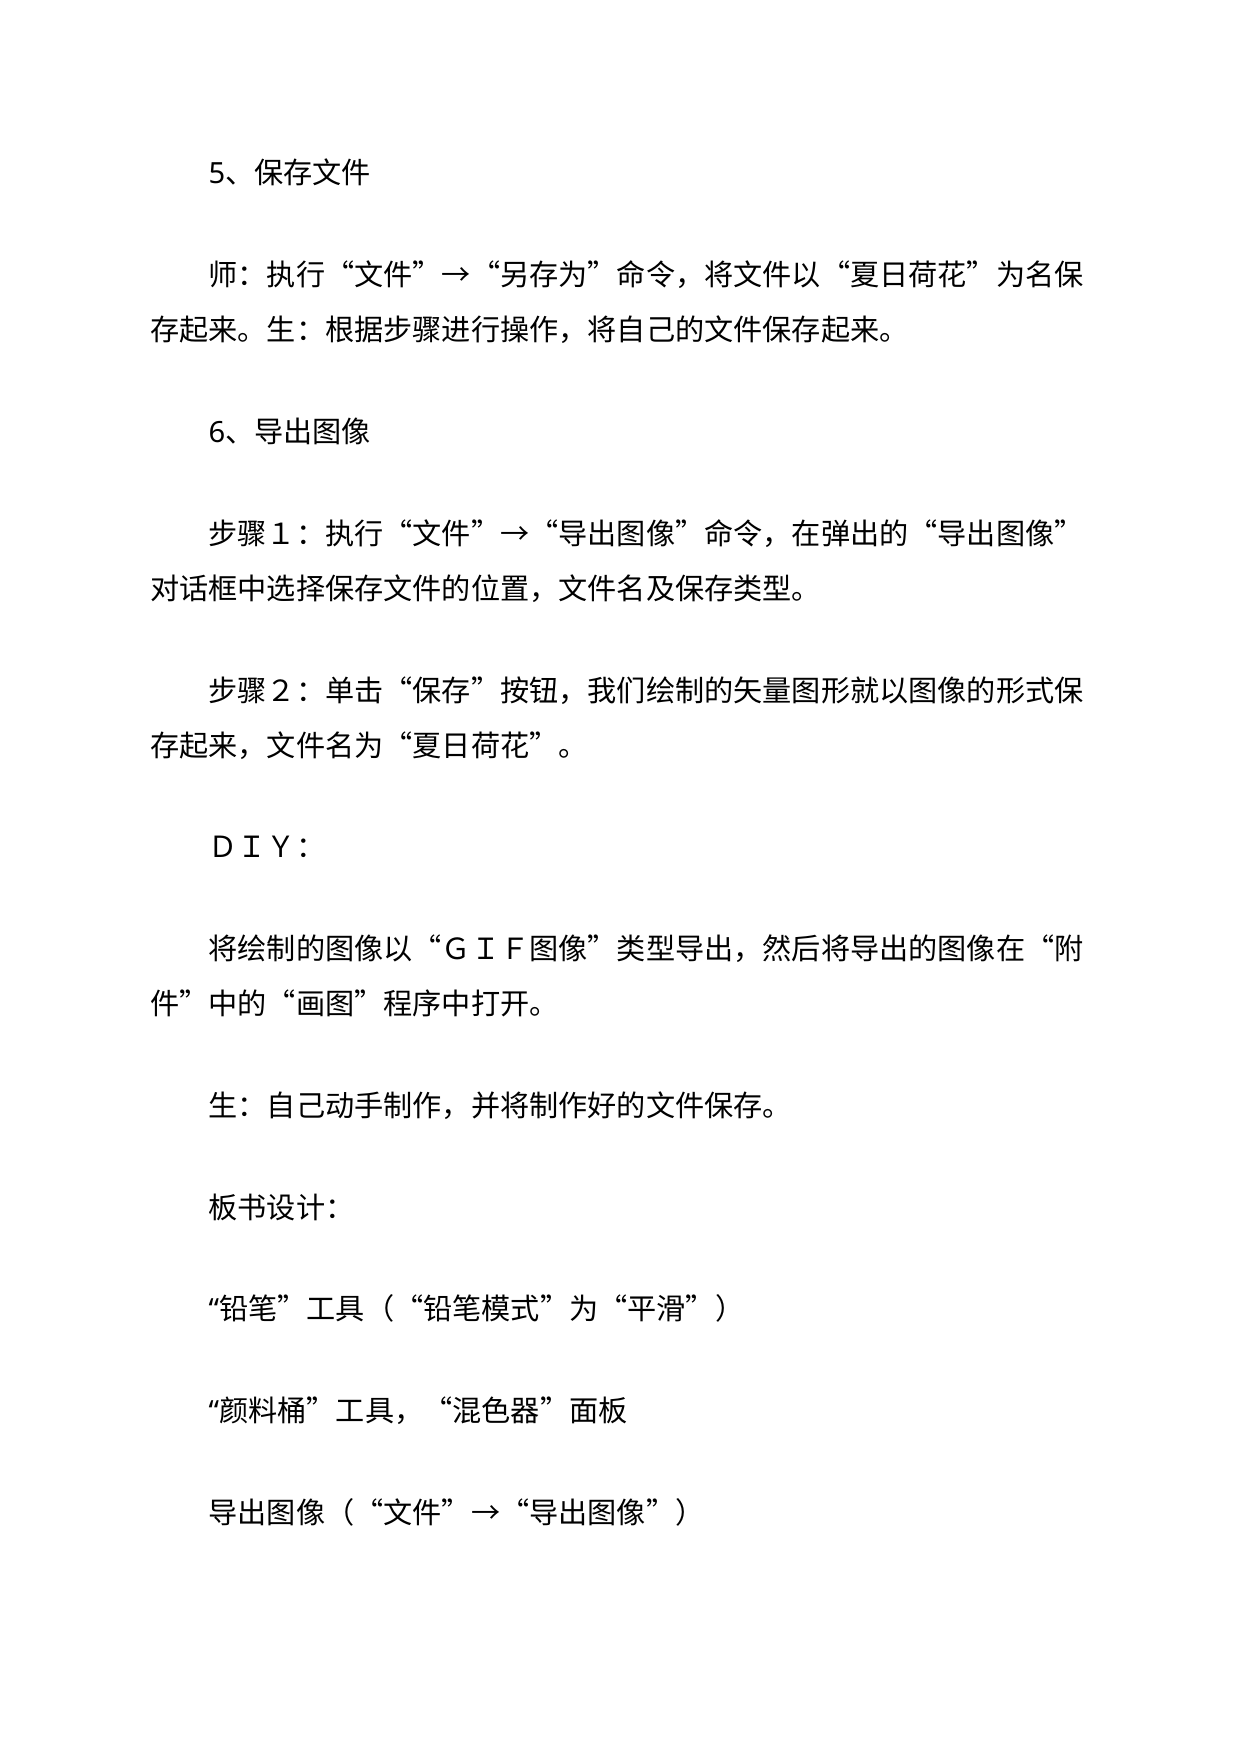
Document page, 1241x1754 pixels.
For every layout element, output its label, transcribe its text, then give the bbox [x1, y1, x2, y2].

text “颜料桶”工具，“混色器”面板 [150, 1388, 1090, 1430]
text 板书设计： [150, 1184, 1090, 1226]
text 步骤２：单击“保存”按钮，我们绘制的矢量图形就以图像的形式保存起来，文件名为“夏日荷花”。 [150, 667, 1090, 764]
text 生：自己动手制作，并将制作好的文件保存。 [150, 1082, 1090, 1125]
text 导出图像（“文件”→“导出图像”） [150, 1490, 1090, 1532]
text ＤＩＹ： [150, 824, 1090, 866]
text 6、导出图像 [150, 409, 1090, 451]
text “铅笔”工具（“铅笔模式”为“平滑”） [150, 1286, 1090, 1328]
text 将绘制的图像以“ＧＩＦ图像”类型导出，然后将导出的图像在“附件”中的“画图”程序中打开。 [150, 926, 1090, 1023]
text 步骤１：执行“文件”→“导出图像”命令，在弹出的“导出图像”对话框中选择保存文件的位置，文件名及保存类型。 [150, 511, 1090, 608]
text 5、保存文件 [150, 150, 1090, 192]
text 师：执行“文件”→“另存为”命令，将文件以“夏日荷花”为名保存起来。生：根据步骤进行操作，将自己的文件保存起来。 [150, 252, 1090, 349]
